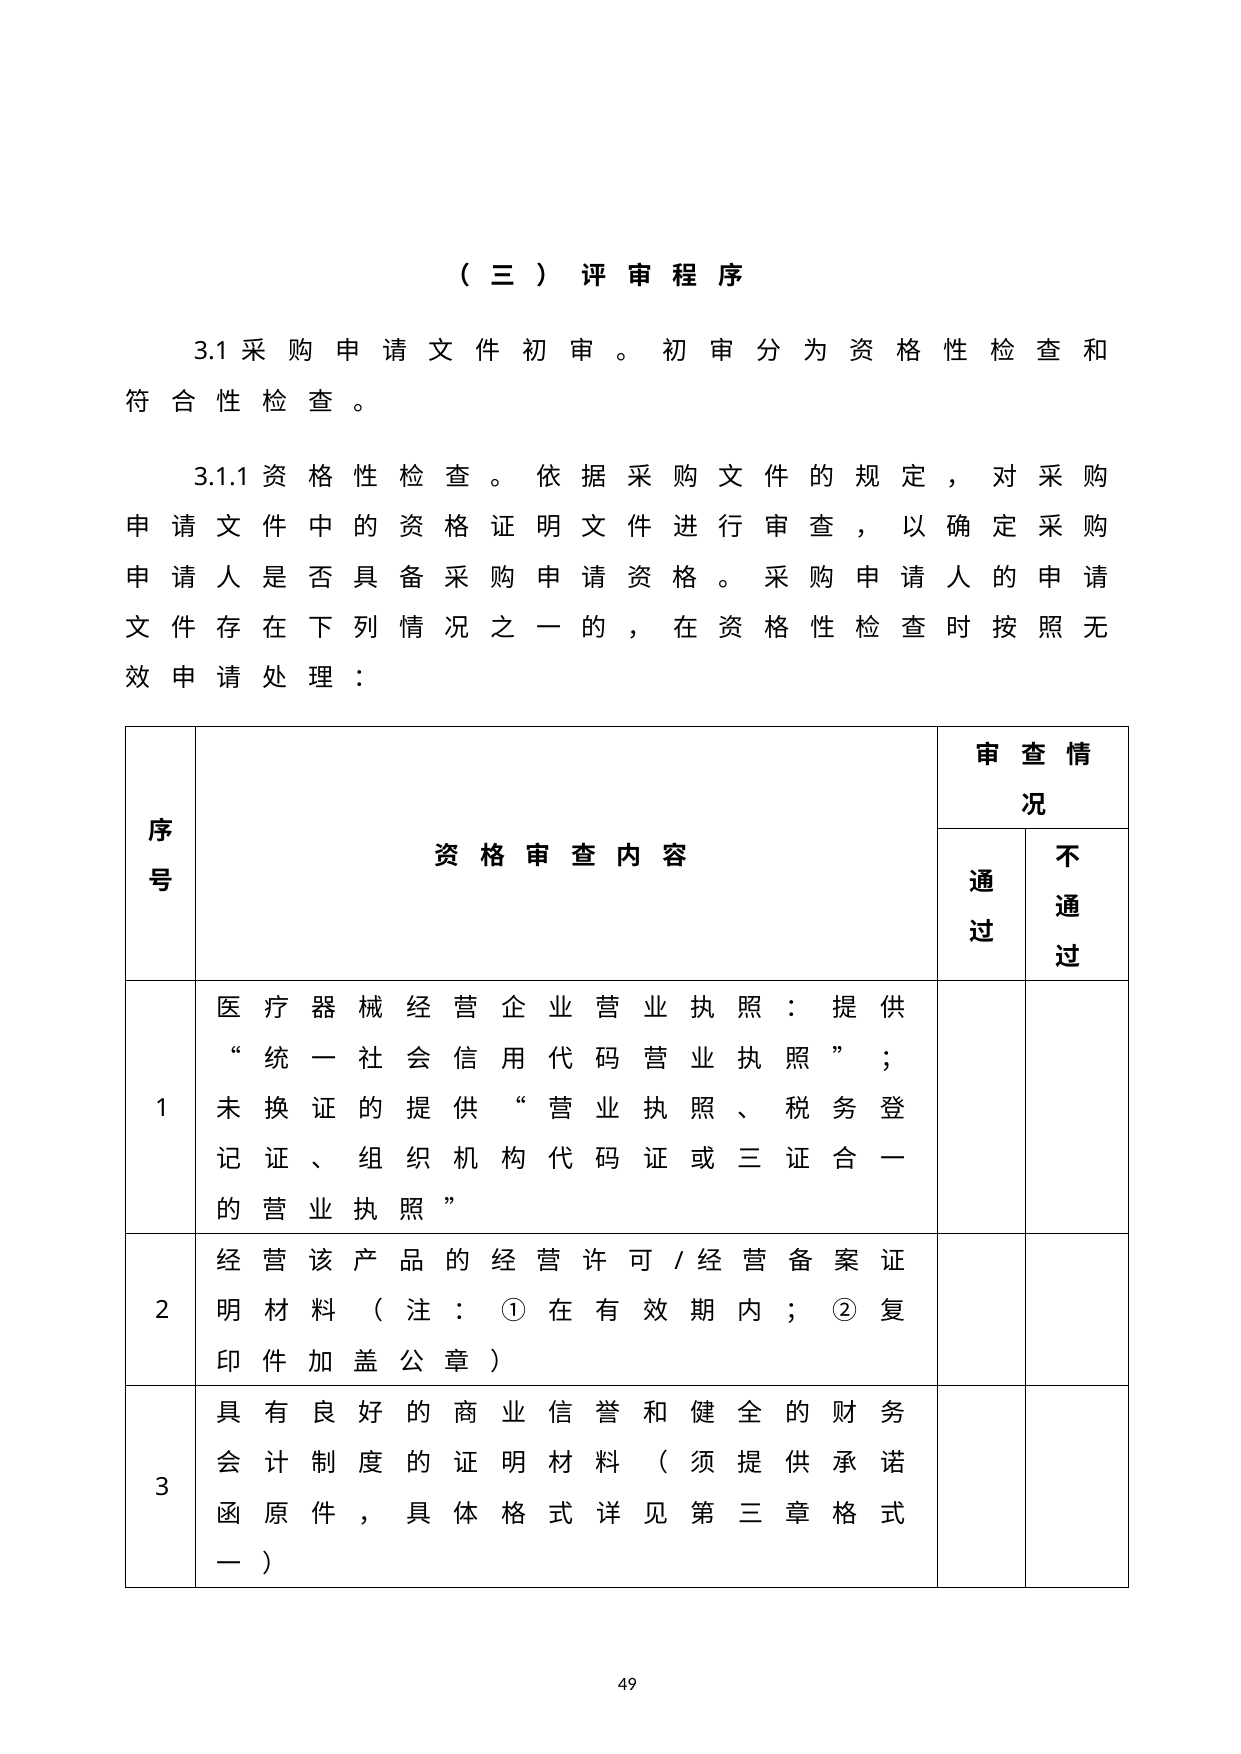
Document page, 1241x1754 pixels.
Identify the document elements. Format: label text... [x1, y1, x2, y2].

table_cell 2 [126, 1234, 195, 1384]
text （三）评审程序 [125, 248, 1083, 299]
table_header 审查情况 [938, 727, 1128, 828]
table_cell 通过 [938, 829, 1025, 980]
table_cell [1026, 1234, 1128, 1384]
text 3.1.1资格性检查。依据采购文件的规定，对采购申请文件中的资格证明文件进行审查，以确定采购申请人是否具备采购申请资格。采购申请人的申请文件存在下列情况之一的，在资格性检查时按照无效申请处理： [125, 449, 1129, 701]
table_header 资格审查内容 [196, 727, 937, 980]
table_header 序号 [126, 727, 195, 980]
table_cell 医疗器械经营企业营业执照：提供“统一社会信用代码营业执照”；未换证的提供“营业执照、税务登记证、组织机构代码证或三证合一的营业执照” [196, 981, 937, 1232]
table_cell [938, 981, 1025, 1232]
table_cell [1026, 1386, 1128, 1587]
table_cell [938, 1234, 1025, 1384]
table_cell [938, 1386, 1025, 1587]
table_cell [1026, 981, 1128, 1232]
table_cell 具有良好的商业信誉和健全的财务会计制度的证明材料（须提供承诺函原件，具体格式详见第三章格式一） [196, 1386, 937, 1587]
table_cell 不通过 [1026, 829, 1128, 980]
table_cell 3 [126, 1386, 195, 1587]
text 3.1 采购申请文件初审。初审分为资格性检查和符合性检查。 [125, 324, 1129, 424]
table_cell 经营该产品的经营许可/经营备案证明材料（注：①在有效期内；②复印件加盖公章） [196, 1234, 937, 1384]
table_cell 1 [126, 981, 195, 1232]
